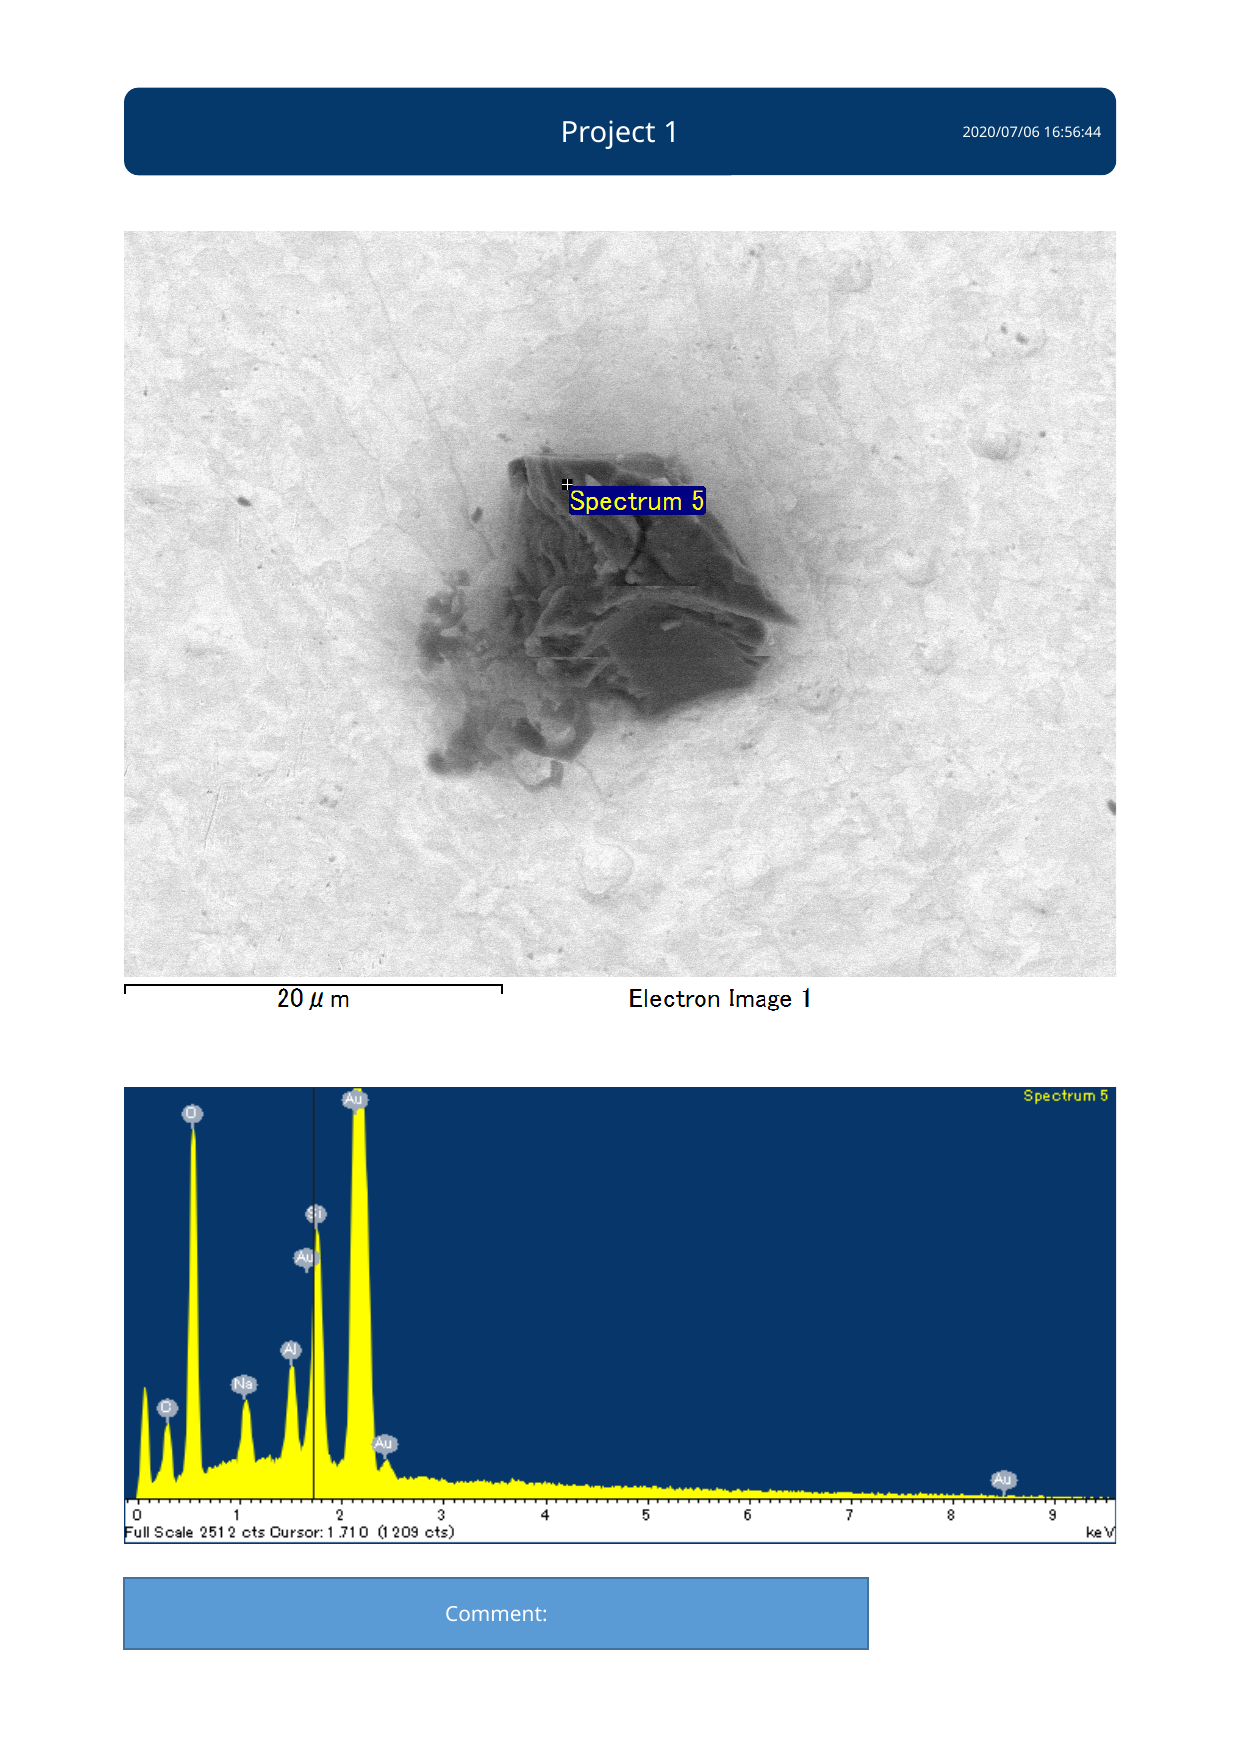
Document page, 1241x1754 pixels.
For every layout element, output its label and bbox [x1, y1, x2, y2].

picture [124, 1087, 1117, 1544]
picture [124, 192, 1117, 1053]
